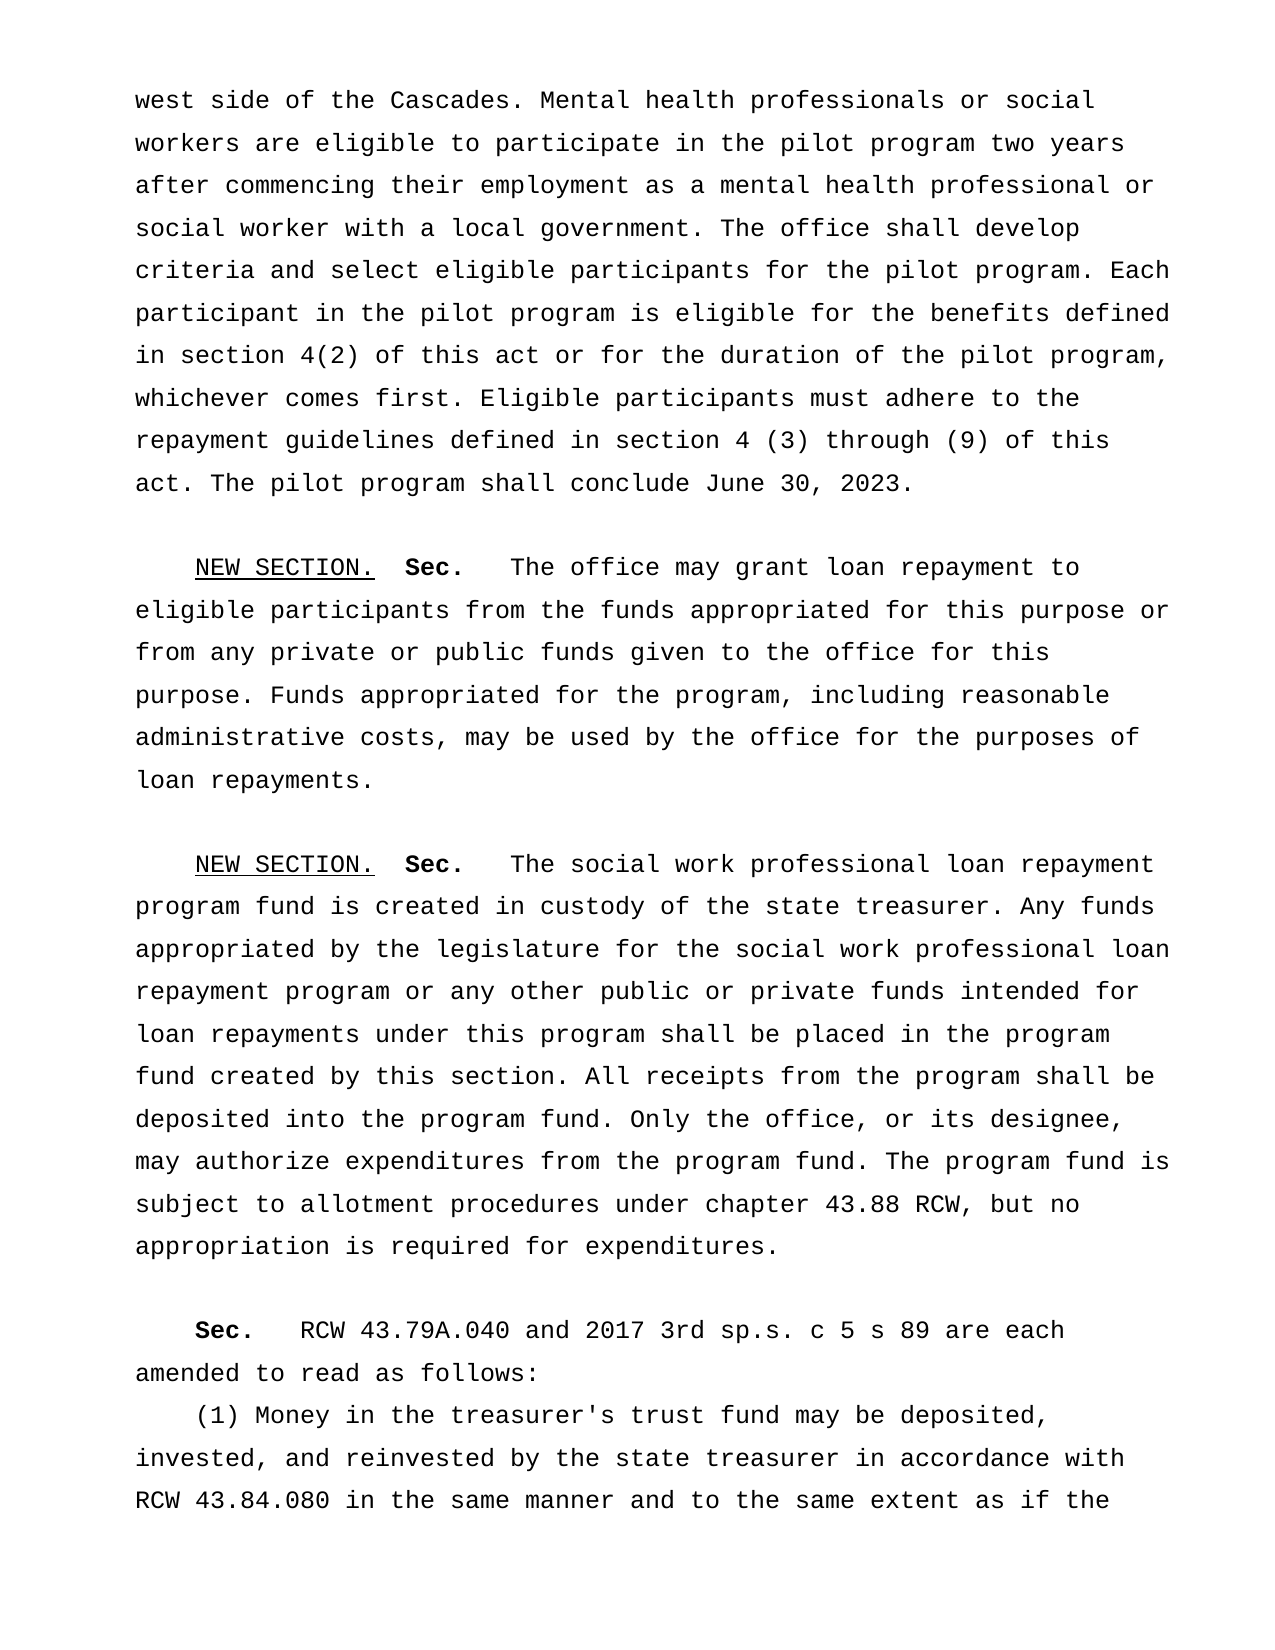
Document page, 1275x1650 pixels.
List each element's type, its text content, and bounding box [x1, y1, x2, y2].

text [135, 1390, 1170, 1517]
text NEW SECTION. Sec. The social work professional loan repayment program fund is created in custody of the state treasurer. Any funds appropriated by the legislature for the social work professional loan repayment program or any other public or private funds intended for loan repayments under this program shall be placed in the program fund created by this section. All receipts from the program shall be deposited into the program fund. Only the office, or its designee, may authorize expenditures from the program fund. The program fund is subject to allotment procedures under chapter 43.88 RCW, but no appropriation is required for expenditures. [135, 838, 1170, 1263]
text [135, 75, 1170, 500]
text NEW SECTION. Sec. The office may grant loan repayment to eligible participants from the funds appropriated for this purpose or from any private or public funds given to the office for this purpose. Funds appropriated for the program, including reasonable administrative costs, may be used by the office for the purposes of loan repayments. [135, 542, 1170, 797]
text Sec. RCW 43.79A.040 and 2017 3rd sp.s. c 5 s 89 are each amended to read as follows: [135, 1305, 1170, 1390]
